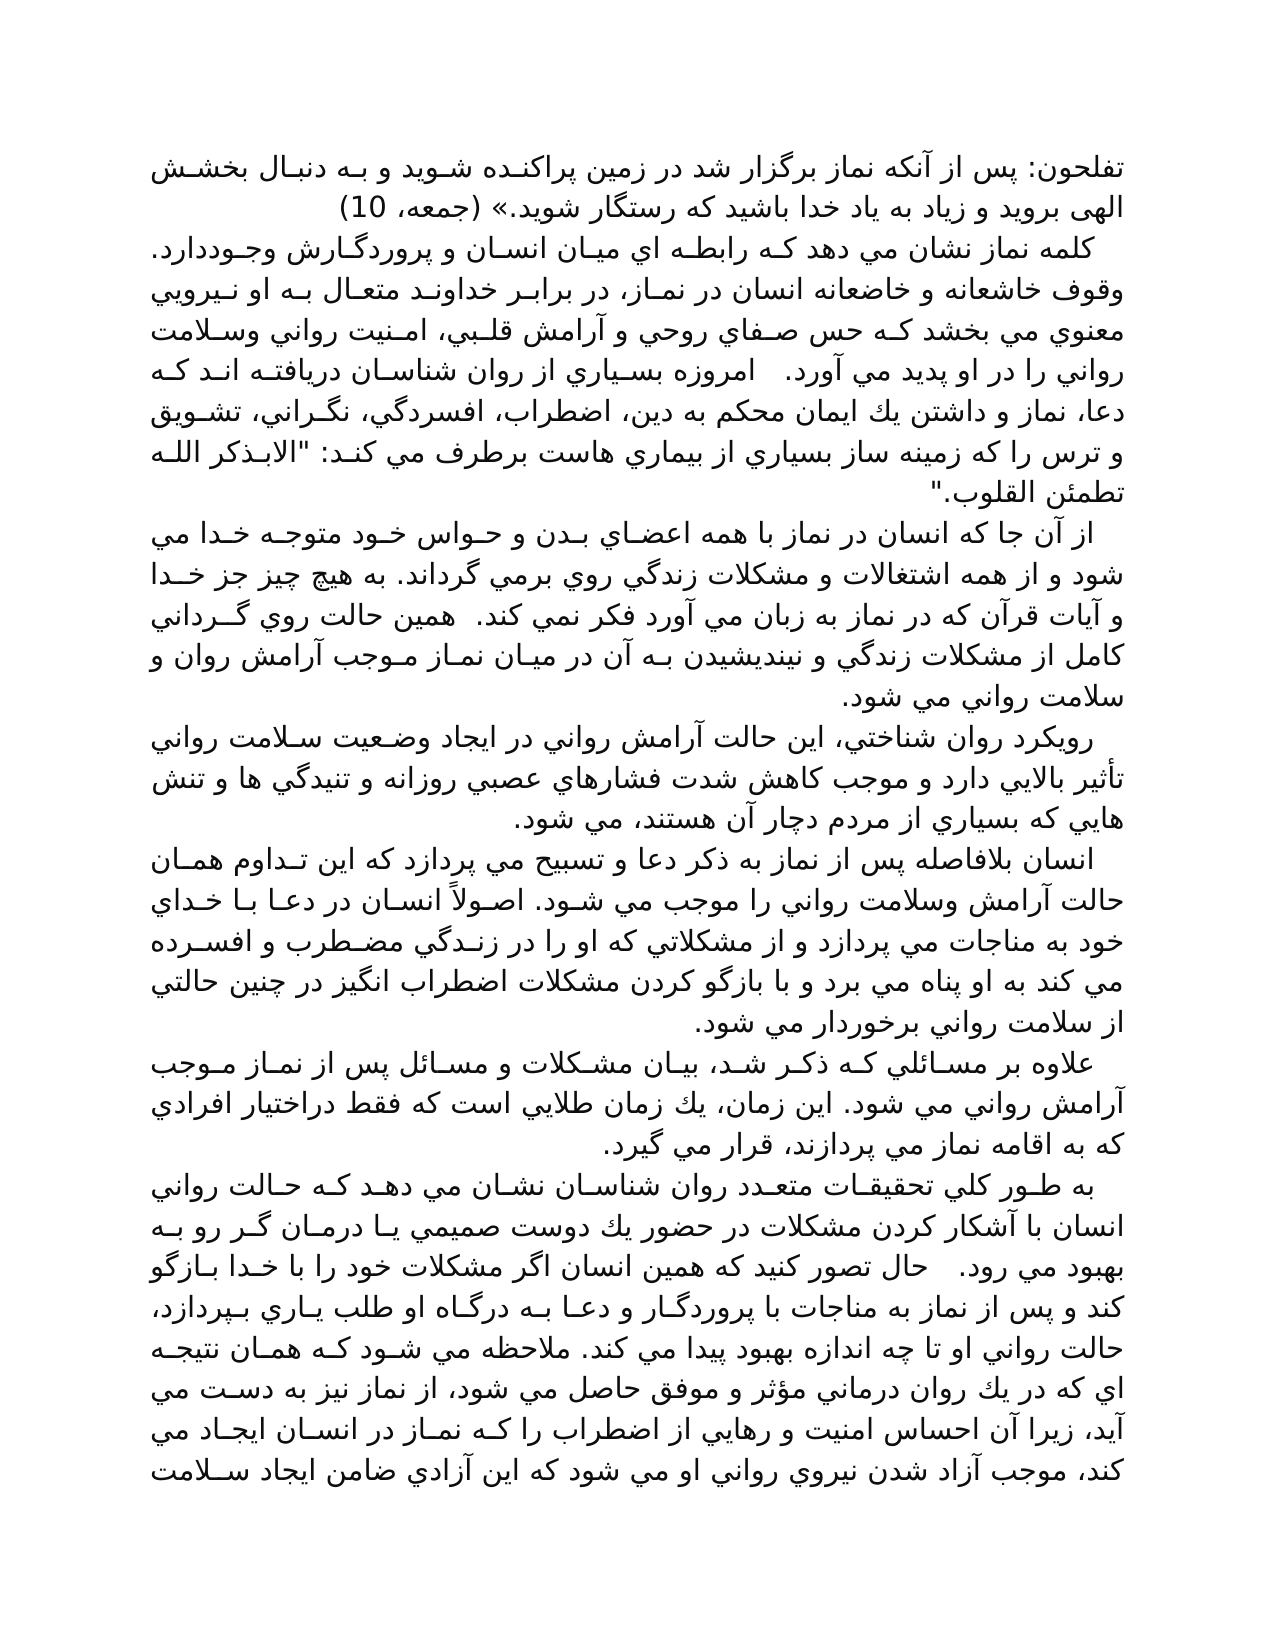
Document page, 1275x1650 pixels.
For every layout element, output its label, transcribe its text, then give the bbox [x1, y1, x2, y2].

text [150, 1168, 1125, 1487]
text رويكرد روان شناختي، اين حالت آرامش رواني در ايجاد وضعيت سلامت رواني تأثير بالايي دارد و موجب كاهش شدت فشارهاي عصبي روزانه و تنيدگي ها و تنش هايي كه بسياري از مردم دچار آن هستند، مي شود. [150, 720, 1125, 836]
text علاوه بر مسائلي كه ذكر شد، بيان مشكلات و مسائل پس از نماز موجب آرامش رواني مي شود. اين زمان، يك زمان طلايي است كه فقط دراختيار افرادي كه به اقامه نماز مي پردازند، قرار مي گيرد. [150, 1046, 1125, 1161]
text كلمه نماز نشان مي دهد كه رابطه اي ميان انسان و پروردگارش وجوددارد. وقوف خاشعانه و خاضعانه انسان در نماز، در برابر خداوند متعال به او نيرويي معنوي مي بخشد كه حس صفاي روحي و آرامش قلبي، امنيت رواني وسلامت رواني را در او پديد مي آورد. امروزه بسياري از روان شناسان دريافته اند كه دعا، نماز و داشتن يك ايمان محكم به دين، اضطراب، افسردگي، نگراني، تشويق و ترس را كه زمينه ساز بسياري از بيماري هاست برطرف مي كند: "الابذكر الله تطمئن القلوب." [150, 231, 1125, 510]
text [150, 150, 1125, 225]
text انسان بلافاصله پس از نماز به ذكر دعا و تسبيح مي پردازد كه اين تداوم همان حالت آرامش وسلامت رواني را موجب مي شود. اصولاً انسان در دعا با خداي خود به مناجات مي پردازد و از مشكلاتي كه او را در زندگي مضطرب و افسرده مي كند به او پناه مي برد و با بازگو كردن مشكلات اضطراب انگيز در چنين حالتي از سلامت رواني برخوردار مي شود. [150, 842, 1125, 1039]
text از آن جا كه انسان در نماز با همه اعضاي بدن و حواس خود متوجه خدا مي شود و از همه اشتغالات و مشكلات زندگي روي برمي گرداند. به هيچ چيز جز خدا و آيات قرآن كه در نماز به زبان مي آورد فكر نمي كند. همين حالت روي گرداني كامل از مشكلات زندگي و نينديشيدن به آن در ميان نماز موجب آرامش روان و سلامت رواني مي شود. [150, 517, 1125, 713]
